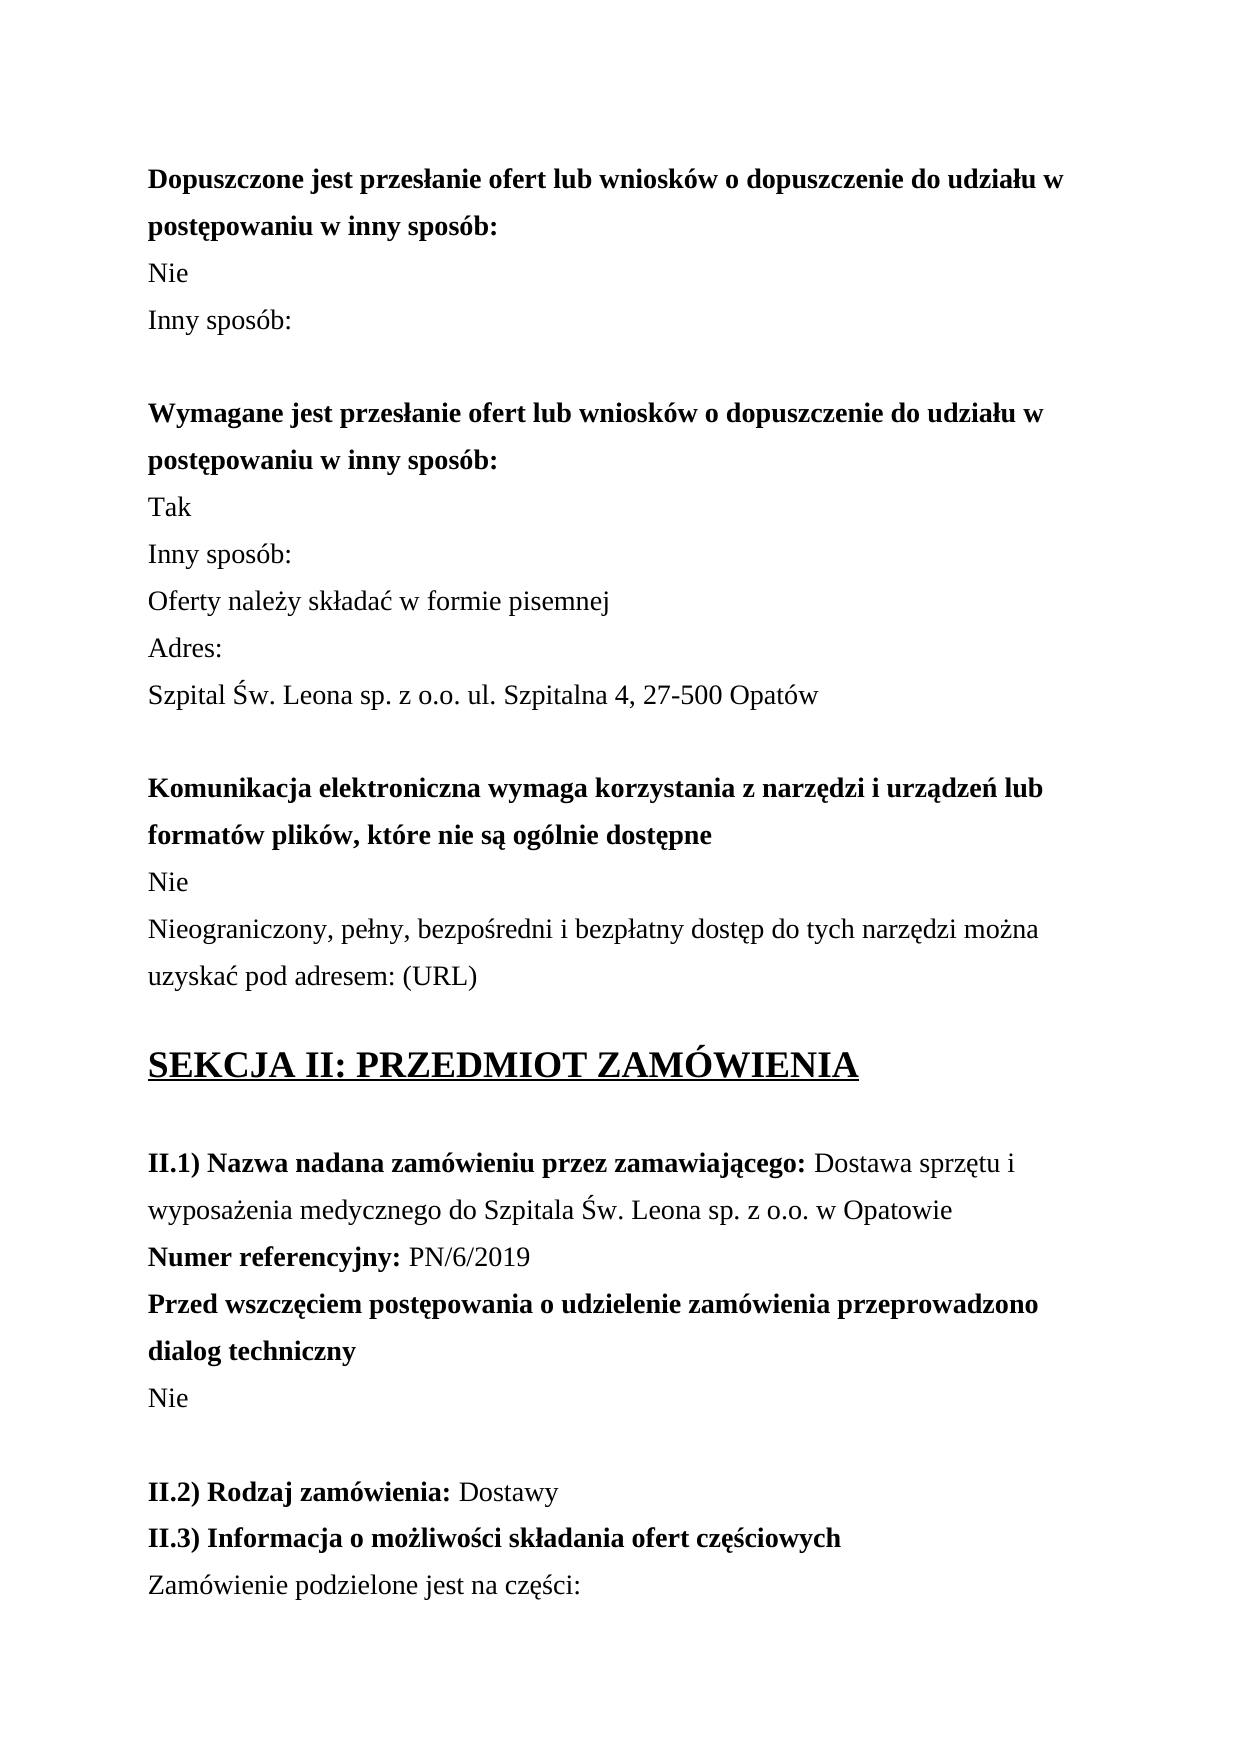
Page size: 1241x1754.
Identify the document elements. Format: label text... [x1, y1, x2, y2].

text Komunikacja elektroniczna wymaga korzystania z narzędzi i urządzeń lub formatów plików, które nie są ogólnie dostępne [148, 710, 1093, 851]
text Dopuszczone jest przesłanie ofert lub wniosków o dopuszczenie do udziału w postępowaniu w inny sposób: Nie Inny sposób: Wymagane jest przesłanie ofert lub wniosków o dopuszczenie do udziału w postępowaniu w inny sposób: Tak Inny sposób: Oferty należy składać w formie pisemnej Adres: Szpital Św. Leona sp. z o.o. ul. Szpitalna 4, 27-500 Opatów [148, 148, 1093, 710]
text Nie [148, 1366, 1093, 1413]
text II.1) Nazwa nadana zamówieniu przez zamawiającego: Dostawa sprzętu i wyposażenia medycznego do Szpitala Św. Leona sp. z o.o. w Opatowie Numer referencyjny: PN/6/2019 Przed wszczęciem postępowania o udzielenie zamówienia przeprowadzono dialog techniczny [148, 1085, 1093, 1366]
text SEKCJA II: PRZEDMIOT ZAMÓWIENIA [148, 1038, 1093, 1085]
text Nie Nieograniczony, pełny, bezpośredni i bezpłatny dostęp do tych narzędzi można uzyskać pod adresem: (URL) [148, 851, 1093, 1038]
text II.2) Rodzaj zamówienia: Dostawy II.3) Informacja o możliwości składania ofert częściowych Zamówienie podzielone jest na części: [148, 1413, 1093, 1601]
